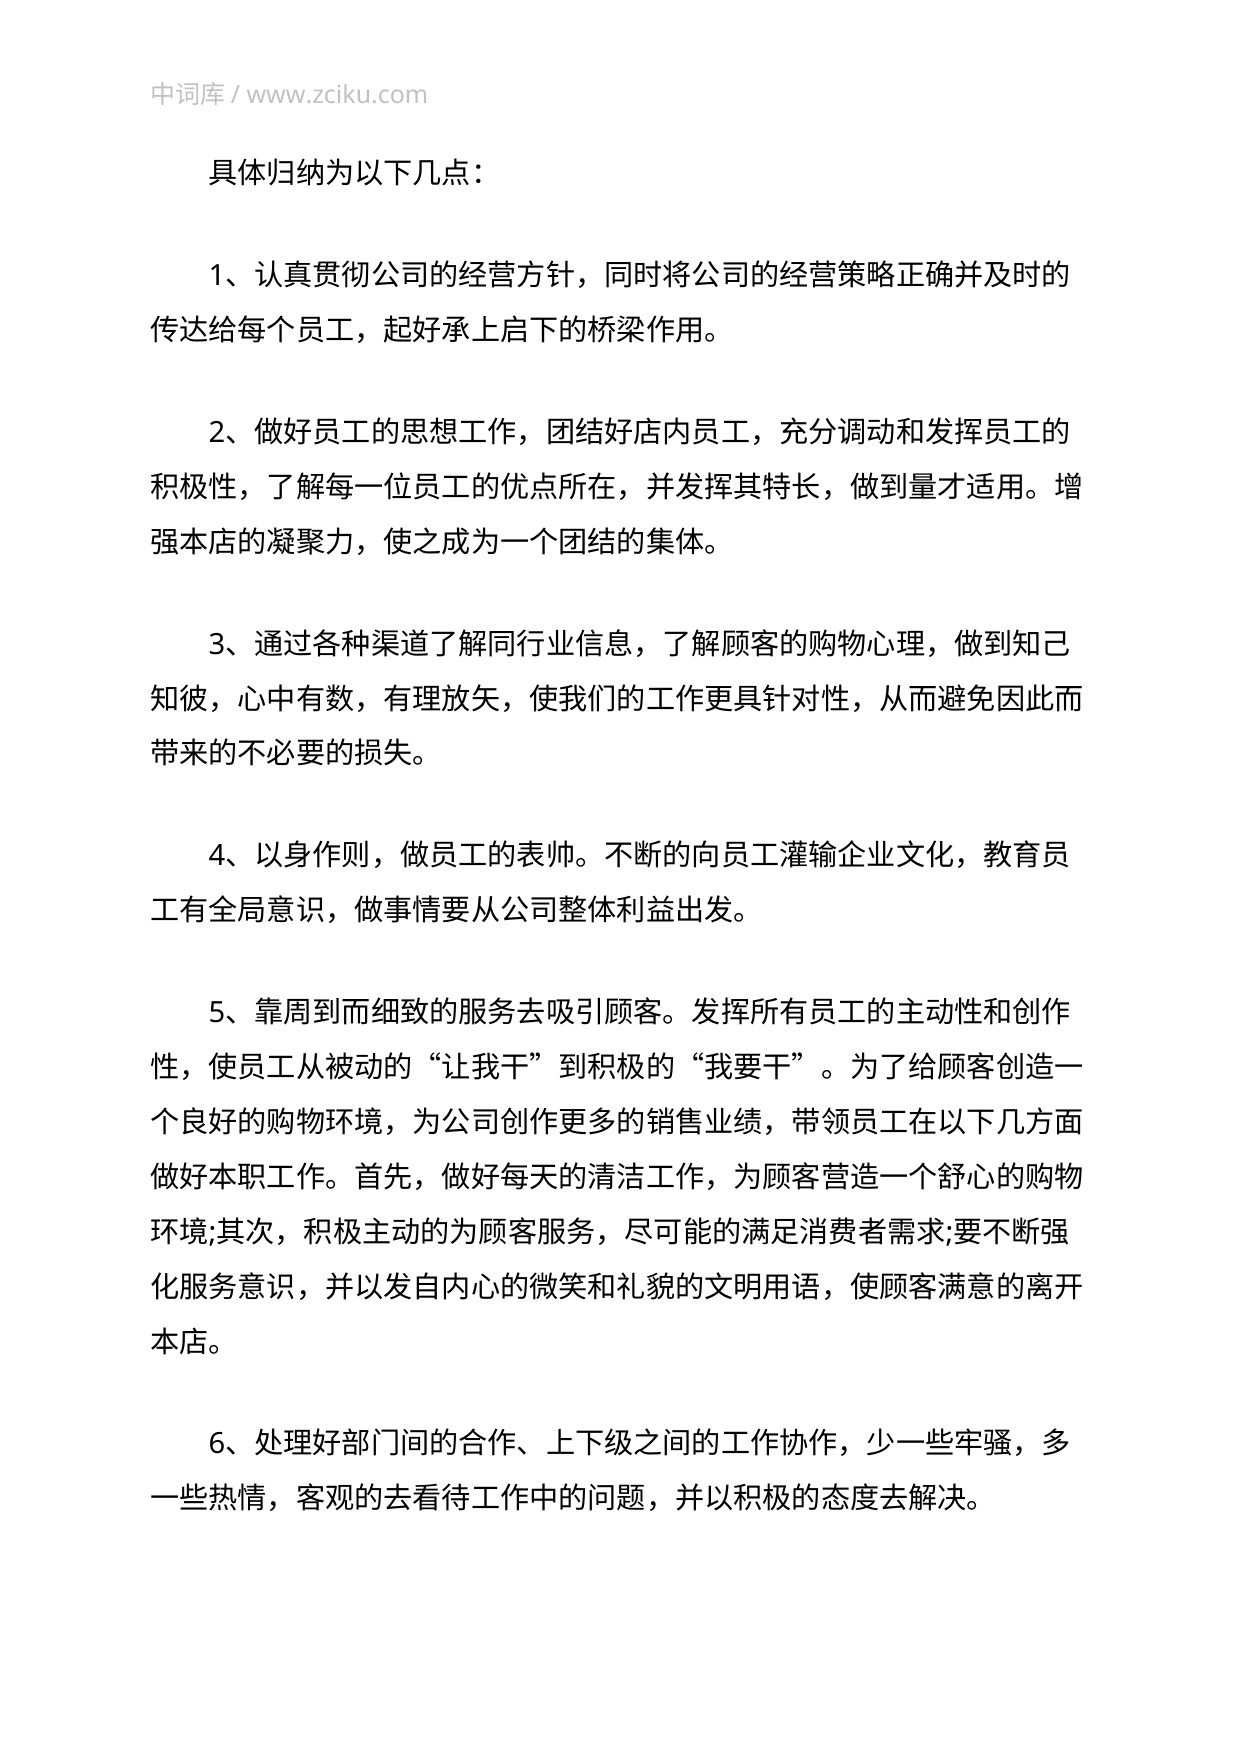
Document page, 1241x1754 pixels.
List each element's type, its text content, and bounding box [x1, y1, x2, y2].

text 4、以身作则，做员工的表帅。不断的向员工灌输企业文化，教育员工有全局意识，做事情要从公司整体利益出发。 [150, 832, 1090, 929]
text 5、靠周到而细致的服务去吸引顾客。发挥所有员工的主动性和创作性，使员工从被动的“让我干”到积极的“我要干”。为了给顾客创造一个良好的购物环境，为公司创作更多的销售业绩，带领员工在以下几方面做好本职工作。首先，做好每天的清洁工作，为顾客营造一个舒心的购物环境;其次，积极主动的为顾客服务，尽可能的满足消费者需求;要不断强化服务意识，并以发自内心的微笑和礼貌的文明用语，使顾客满意的离开本店。 [150, 989, 1090, 1361]
text 1、认真贯彻公司的经营方针，同时将公司的经营策略正确并及时的传达给每个员工，起好承上启下的桥梁作用。 [150, 252, 1090, 349]
text 具体归纳为以下几点： [150, 150, 1090, 192]
text 2、做好员工的思想工作，团结好店内员工，充分调动和发挥员工的积极性，了解每一位员工的优点所在，并发挥其特长，做到量才适用。增强本店的凝聚力，使之成为一个团结的集体。 [150, 408, 1090, 561]
text 6、处理好部门间的合作、上下级之间的工作协作，少一些牢骚，多一些热情，客观的去看待工作中的问题，并以积极的态度去解决。 [150, 1420, 1090, 1517]
text 3、通过各种渠道了解同行业信息，了解顾客的购物心理，做到知己知彼，心中有数，有理放矢，使我们的工作更具针对性，从而避免因此而带来的不必要的损失。 [150, 620, 1090, 772]
